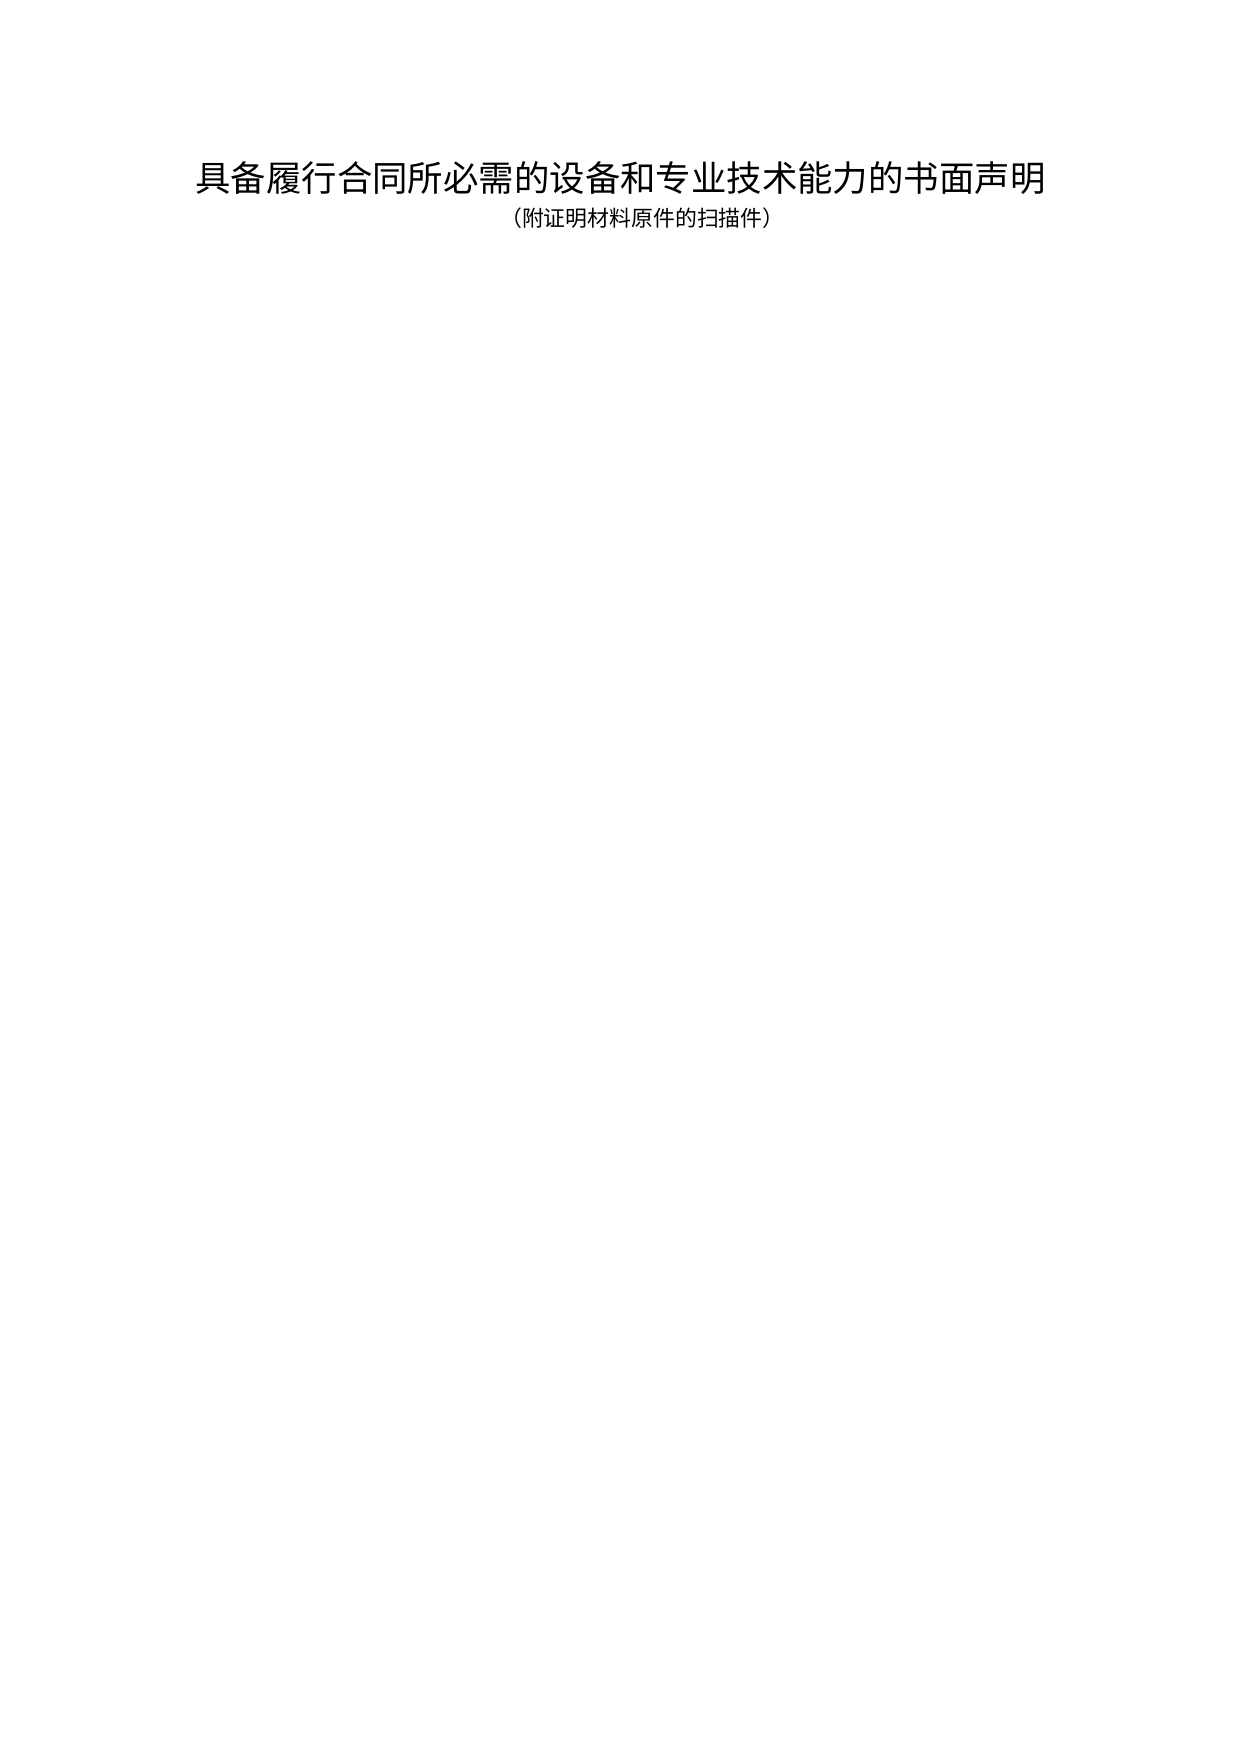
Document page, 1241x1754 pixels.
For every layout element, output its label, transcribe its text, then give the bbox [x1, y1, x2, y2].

subtitle 具备履行合同所必需的设备和专业技术能力的书面声明 [187, 150, 1053, 201]
text （附证明材料原件的扫描件） [187, 201, 1053, 233]
